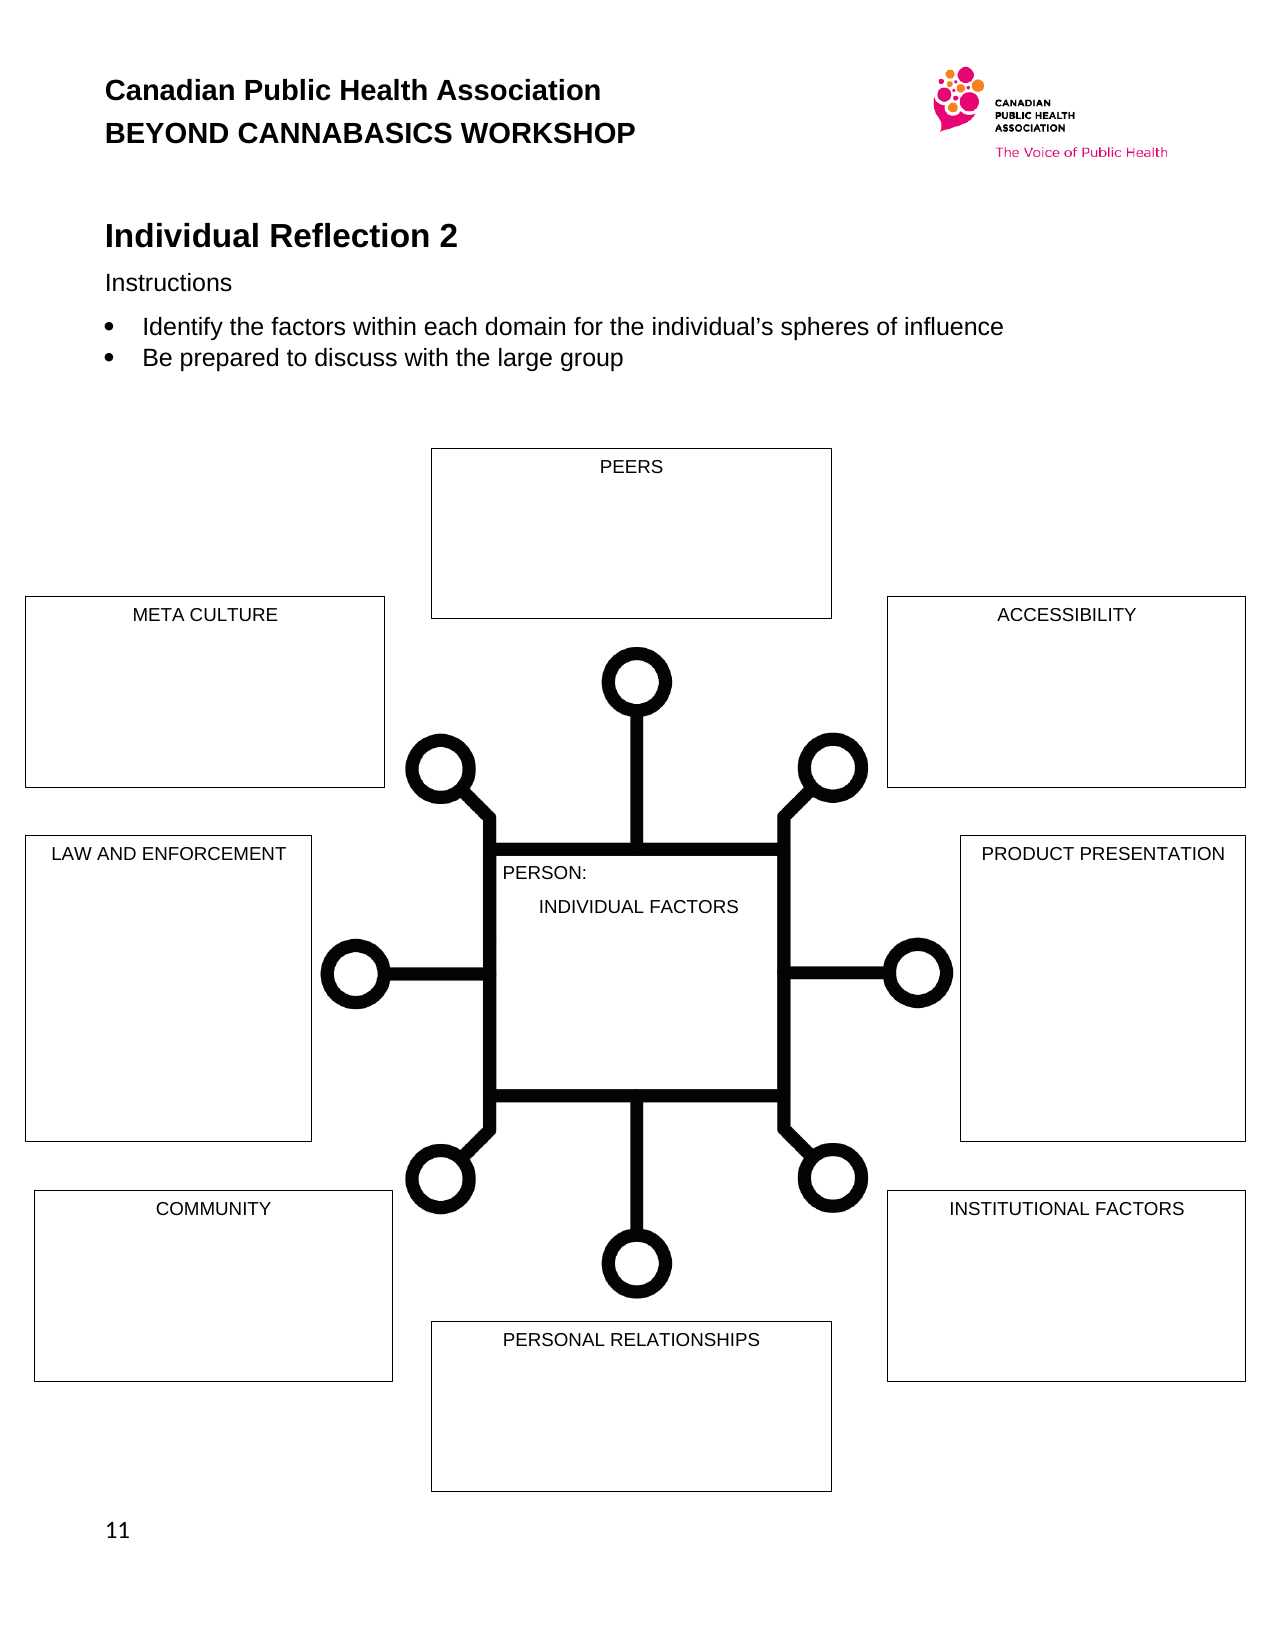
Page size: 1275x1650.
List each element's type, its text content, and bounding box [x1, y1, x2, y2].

picture [933, 66, 1167, 157]
list Identify the factors within each domain for the individual’s spheres of influence [104, 310, 1168, 342]
text Instructions [104, 267, 1168, 298]
list Be prepared to discuss with the large group [104, 342, 1168, 373]
text Individual Reflection 2 [104, 223, 1168, 254]
